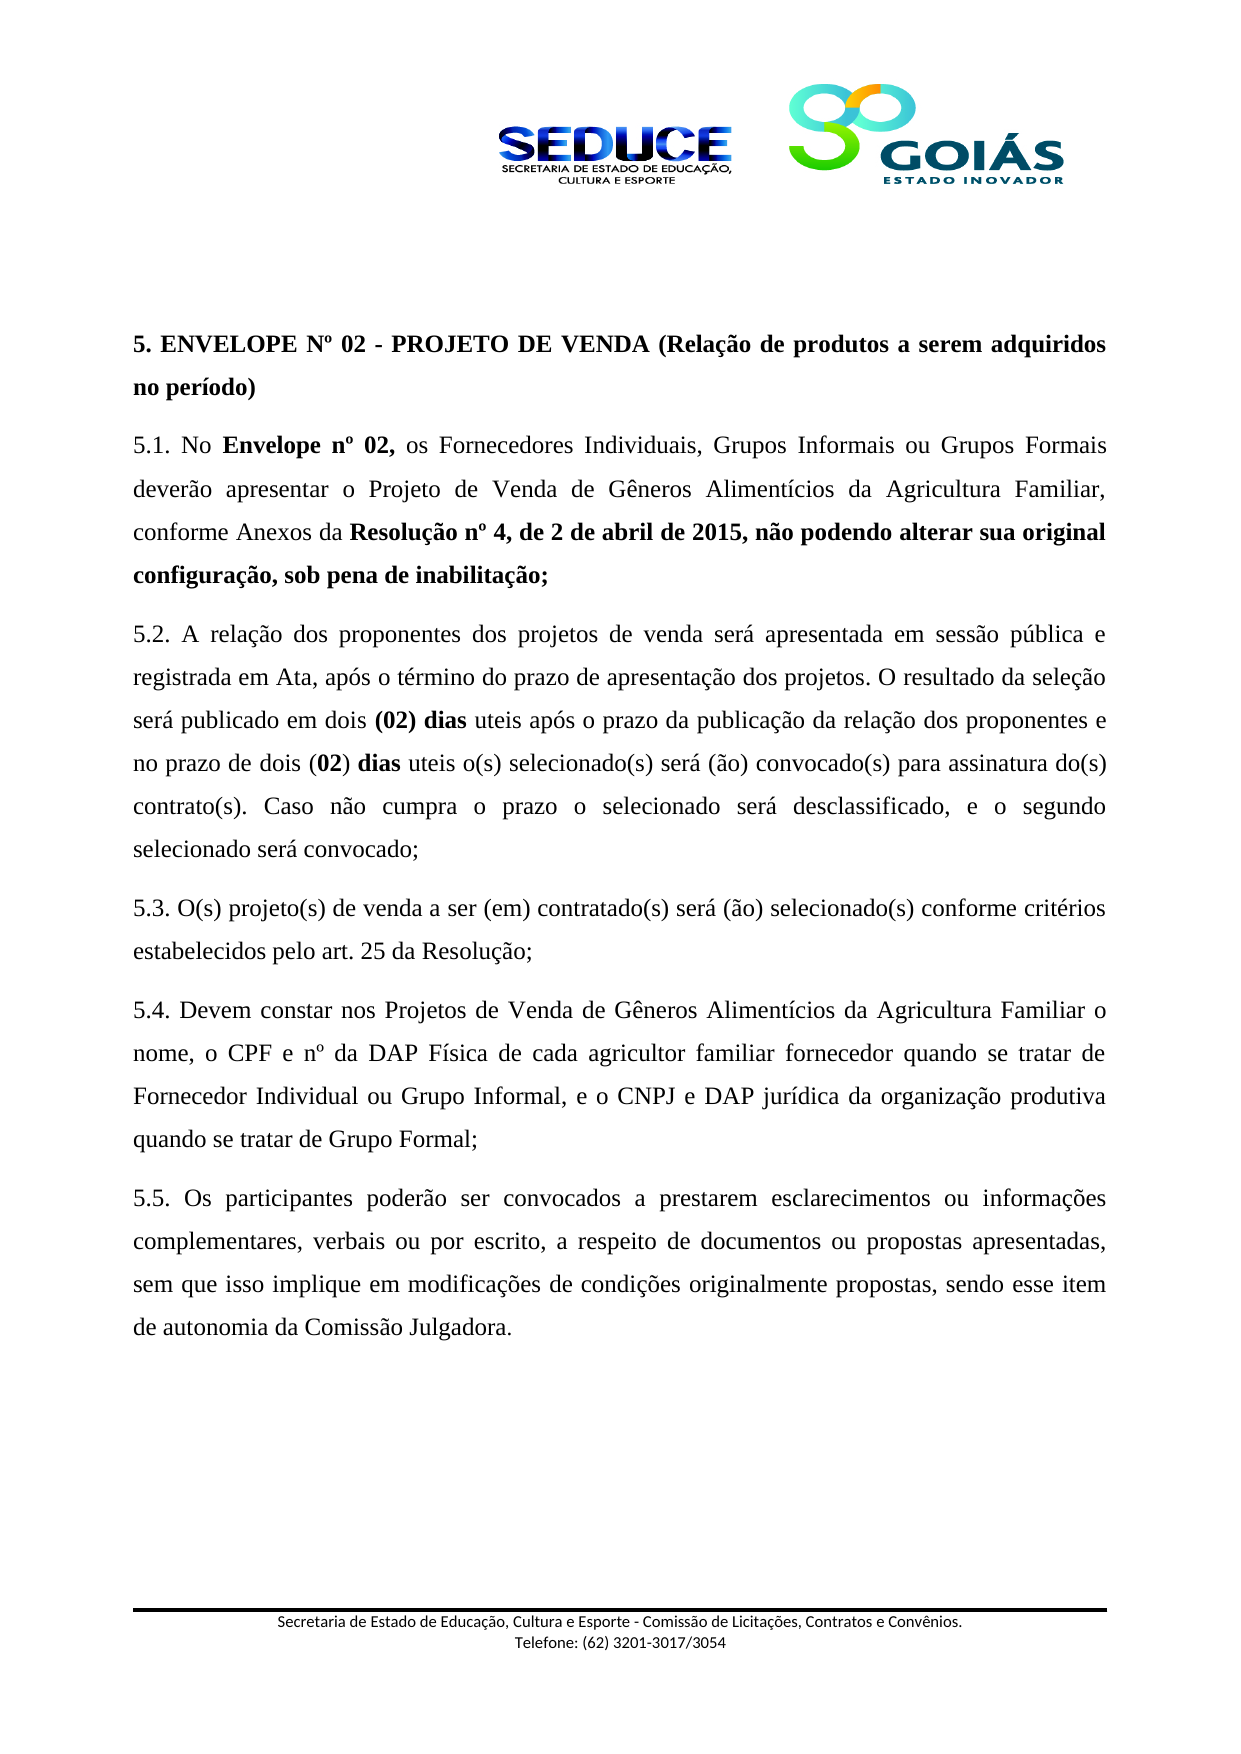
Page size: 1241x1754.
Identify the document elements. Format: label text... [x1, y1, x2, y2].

picture [477, 73, 1108, 212]
text 5. ENVELOPE Nº 02 - PROJETO DE VENDA (Relação de produtos a serem adquiridos no período) [133, 329, 1107, 401]
text 5.3. O(s) projeto(s) de venda a ser (em) contratado(s) será (ão) selecionado(s) conforme critérios estabelecidos pelo art. 25 da Resolução; [133, 893, 1107, 965]
text 5.4. Devem constar nos Projetos de Venda de Gêneros Alimentícios da Agricultura Familiar o nome, o CPF e nº da DAP Física de cada agricultor familiar fornecedor quando se tratar de Fornecedor Individual ou Grupo Informal, e o CNPJ e DAP jurídica da organização produtiva quando se tratar de Grupo Formal; [133, 995, 1107, 1153]
text 5.2. A relação dos proponentes dos projetos de venda será apresentada em sessão pública e registrada em Ata, após o término do prazo de apresentação dos projetos. O resultado da seleção será publicado em dois (02) dias uteis após o prazo da publicação da relação dos proponentes e no prazo de dois (02) dias uteis o(s) selecionado(s) será (ão) convocado(s) para assinatura do(s) contrato(s). Caso não cumpra o prazo o selecionado será desclassificado, e o segundo selecionado será convocado; [133, 619, 1107, 863]
text 5.5. Os participantes poderão ser convocados a prestarem esclarecimentos ou informações complementares, verbais ou por escrito, a respeito de documentos ou propostas apresentadas, sem que isso implique em modificações de condições originalmente propostas, sendo esse item de autonomia da Comissão Julgadora. [133, 1183, 1107, 1341]
text 5.1. No Envelope nº 02, os Fornecedores Individuais, Grupos Informais ou Grupos Formais deverão apresentar o Projeto de Venda de Gêneros Alimentícios da Agricultura Familiar, conforme Anexos da Resolução nº 4, de 2 de abril de 2015, não podendo alterar sua original configuração, sob pena de inabilitação; [133, 431, 1107, 589]
